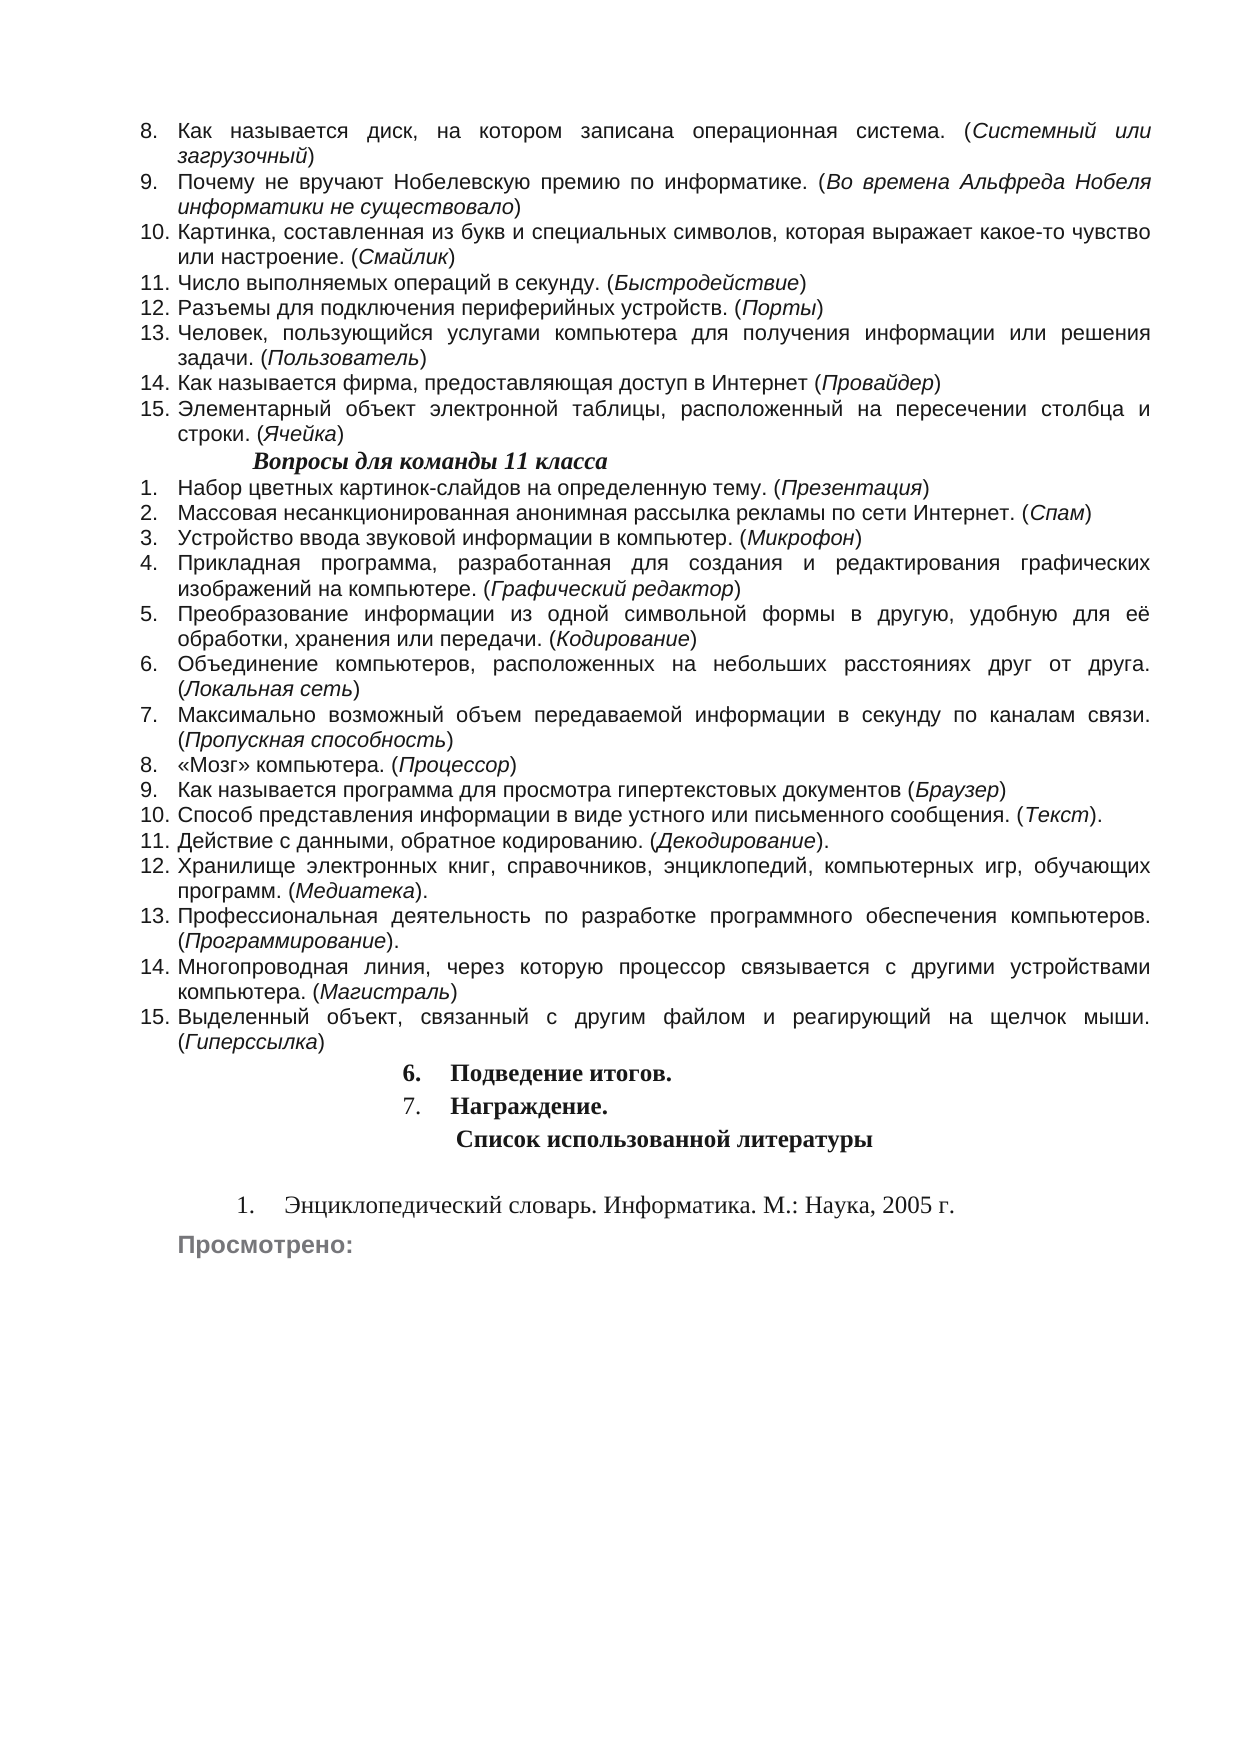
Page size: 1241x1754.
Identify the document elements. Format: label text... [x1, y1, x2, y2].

list Массовая несанкционированная анонимная рассылка рекламы по сети Интернет. (Спам) [140, 500, 1152, 525]
list Преобразование информации из одной символьной формы в другую, удобную для её обработки, хранения или передачи. (Кодирование) [140, 601, 1152, 651]
list Объединение компьютеров, расположенных на небольших расстояниях друг от друга. (Локальная сеть) [140, 651, 1152, 701]
text Просмотрено: [177, 1218, 1152, 1258]
list Картинка, составленная из букв и специальных символов, которая выражает какое-то чувство или настроение. (Смайлик) [140, 219, 1152, 269]
list Число выполняемых операций в секунду. (Быстродействие) [140, 269, 1152, 294]
list Человек, пользующийся услугами компьютера для получения информации или решения задачи. (Пользователь) [140, 320, 1152, 370]
list Почему не вручают Нобелевскую премию по информатике. (Во времена Альфреда Нобеля информатики не существовало) [140, 168, 1152, 219]
list Способ представления информации в виде устного или письменного сообщения. (Текст). [140, 802, 1152, 827]
list Максимально возможный объем передаваемой информации в секунду по каналам связи. (Пропускная способность) [140, 701, 1152, 752]
text 1. Энциклопедический словарь. Информатика. М.: Наука, 2005 г. [236, 1186, 1152, 1218]
list Как называется программа для просмотра гипертекстовых документов (Браузер) [140, 777, 1152, 802]
list Действие с данными, обратное кодированию. (Декодирование). [140, 827, 1152, 853]
list «Мозг» компьютера. (Процессор) [140, 752, 1152, 777]
text Вопросы для команды 11 класса [252, 446, 1152, 474]
list Как называется фирма, предоставляющая доступ в Интернет (Провайдер) [140, 370, 1152, 395]
list Как называется диск, на котором записана операционная система. (Системный или загрузочный) [140, 118, 1152, 168]
list Разъемы для подключения периферийных устройств. (Порты) [140, 294, 1152, 320]
text Список использованной литературы [177, 1120, 1152, 1153]
text 7. Награждение. [402, 1087, 1152, 1120]
text 6. Подведение итогов. [402, 1054, 1152, 1087]
list Хранилище электронных книг, справочников, энциклопедий, компьютерных игр, обучающих программ. (Медиатека). [140, 853, 1152, 903]
list Устройство ввода звуковой информации в компьютер. (Микрофон) [140, 525, 1152, 550]
list Профессиональная деятельность по разработке программного обеспечения компьютеров. (Программирование). [140, 903, 1152, 953]
list Набор цветных картинок-слайдов на определенную тему. (Презентация) [140, 474, 1152, 500]
list Выделенный объект, связанный с другим файлом и реагирующий на щелчок мыши. (Гиперссылка) [140, 1004, 1152, 1054]
list Многопроводная линия, через которую процессор связывается с другими устройствами компьютера. (Магистраль) [140, 953, 1152, 1004]
list Элементарный объект электронной таблицы, расположенный на пересечении столбца и строки. (Ячейка) [140, 395, 1152, 446]
list Прикладная программа, разработанная для создания и редактирования графических изображений на компьютере. (Графический редактор) [140, 550, 1152, 601]
